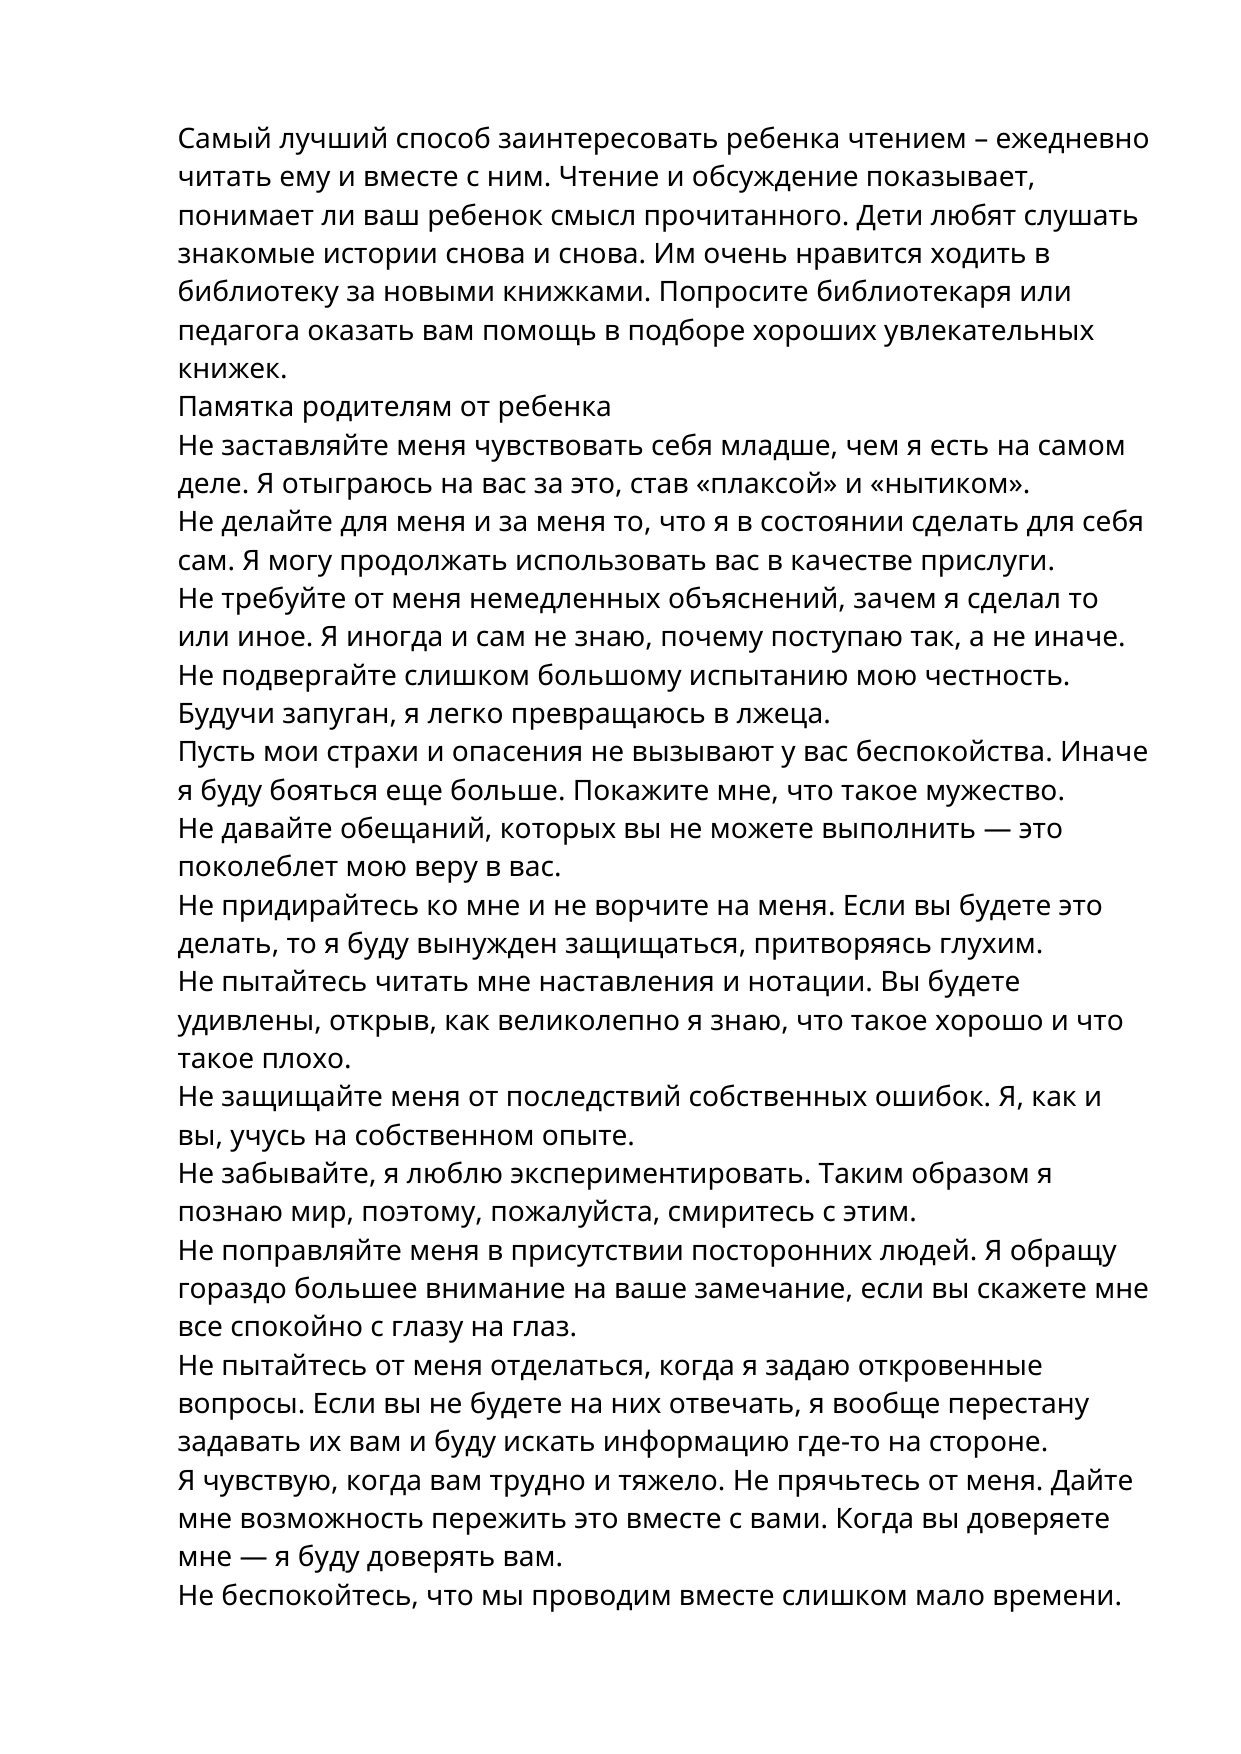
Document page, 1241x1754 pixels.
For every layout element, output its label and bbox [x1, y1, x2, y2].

text [177, 118, 1152, 1613]
